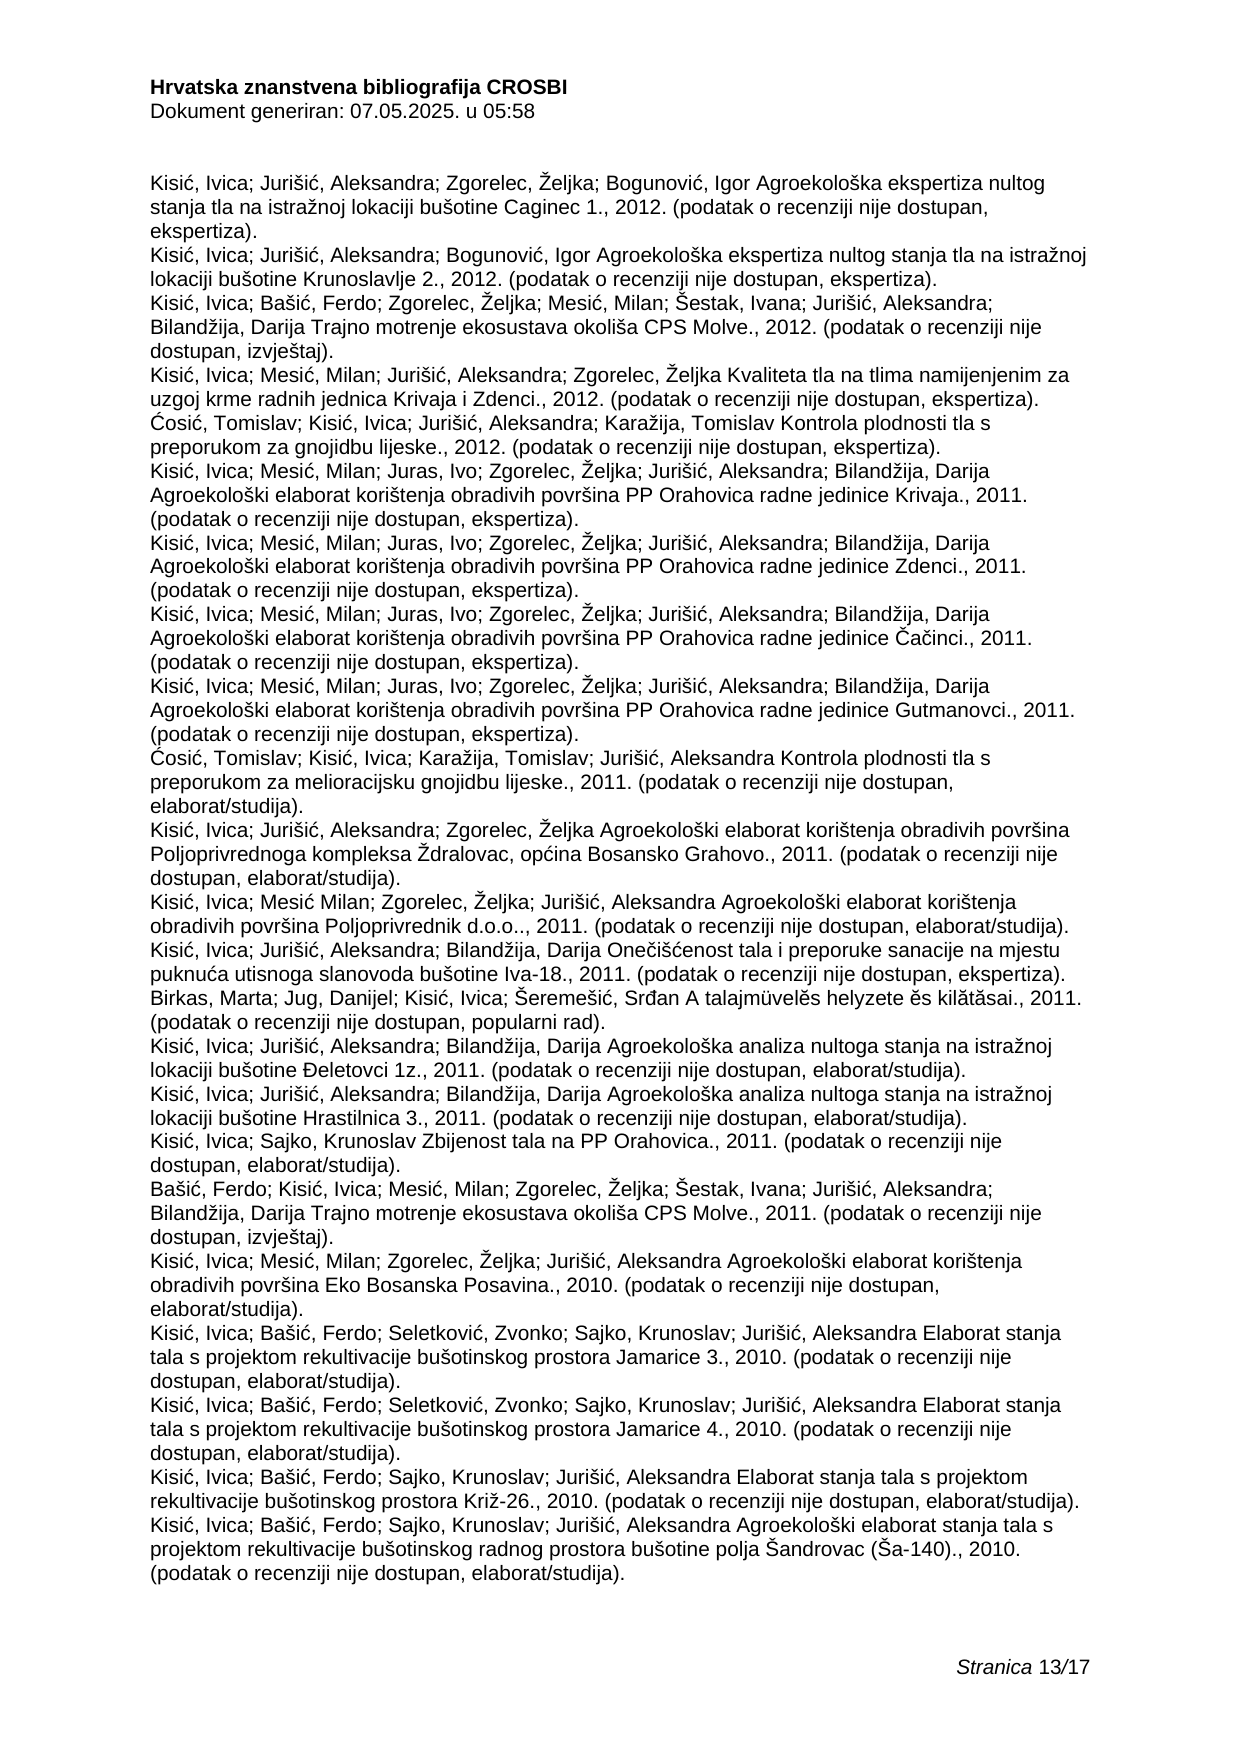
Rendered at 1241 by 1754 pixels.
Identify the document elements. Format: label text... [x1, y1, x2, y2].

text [150, 243, 1090, 291]
text Ćosić, Tomislav; Kisić, Ivica; Karažija, Tomislav; Jurišić, Aleksandra [150, 746, 1090, 818]
text Kisić, Ivica; Bašić, Ferdo; Zgorelec, Željka; Mesić, Milan; Šestak, Ivana; Jurišić, Aleksandra; Bilandžija, Darija [150, 291, 1090, 363]
text Kisić, Ivica; Bašić, Ferdo; Seletković, Zvonko; Sajko, Krunoslav; Jurišić, Aleksandra [150, 1321, 1090, 1393]
text Kisić, Ivica; Mesić, Milan; Juras, Ivo; Zgorelec, Željka; Jurišić, Aleksandra; Bilandžija, Darija [150, 674, 1090, 746]
text Birkas, Marta; Jug, Danijel; Kisić, Ivica; Šeremešić, Srđan [150, 986, 1090, 1033]
text Kisić, Ivica; Jurišić, Aleksandra; Zgorelec, Željka [150, 818, 1090, 890]
text Kisić, Ivica; Sajko, Krunoslav [150, 1129, 1090, 1177]
text Kisić, Ivica; Jurišić, Aleksandra; Bilandžija, Darija [150, 938, 1090, 986]
text Kisić, Ivica; Bašić, Ferdo; Seletković, Zvonko; Sajko, Krunoslav; Jurišić, Aleksandra [150, 1393, 1090, 1465]
text Kisić, Ivica; Mesić, Milan; Juras, Ivo; Zgorelec, Željka; Jurišić, Aleksandra; Bilandžija, Darija [150, 530, 1090, 602]
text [150, 1513, 1090, 1584]
text Kisić, Ivica; Mesić, Milan; Zgorelec, Željka; Jurišić, Aleksandra [150, 1249, 1090, 1321]
text Bašić, Ferdo; Kisić, Ivica; Mesić, Milan; Zgorelec, Željka; Šestak, Ivana; Jurišić, Aleksandra; Bilandžija, Darija [150, 1177, 1090, 1249]
text Ćosić, Tomislav; Kisić, Ivica; Jurišić, Aleksandra; Karažija, Tomislav [150, 411, 1090, 458]
text Kisić, Ivica; Mesić, Milan; Jurišić, Aleksandra; Zgorelec, Željka [150, 363, 1090, 411]
text Kisić, Ivica; Jurišić, Aleksandra; Bilandžija, Darija [150, 1033, 1090, 1081]
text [150, 1465, 1090, 1513]
text Kisić, Ivica; Jurišić, Aleksandra; Zgorelec, Željka; Bogunović, Igor [150, 171, 1090, 243]
text Kisić, Ivica; Mesić Milan; Zgorelec, Željka; Jurišić, Aleksandra [150, 890, 1090, 938]
text Kisić, Ivica; Jurišić, Aleksandra; Bilandžija, Darija [150, 1081, 1090, 1129]
text Kisić, Ivica; Mesić, Milan; Juras, Ivo; Zgorelec, Željka; Jurišić, Aleksandra; Bilandžija, Darija [150, 602, 1090, 674]
text Kisić, Ivica; Mesić, Milan; Juras, Ivo; Zgorelec, Željka; Jurišić, Aleksandra; Bilandžija, Darija [150, 458, 1090, 530]
